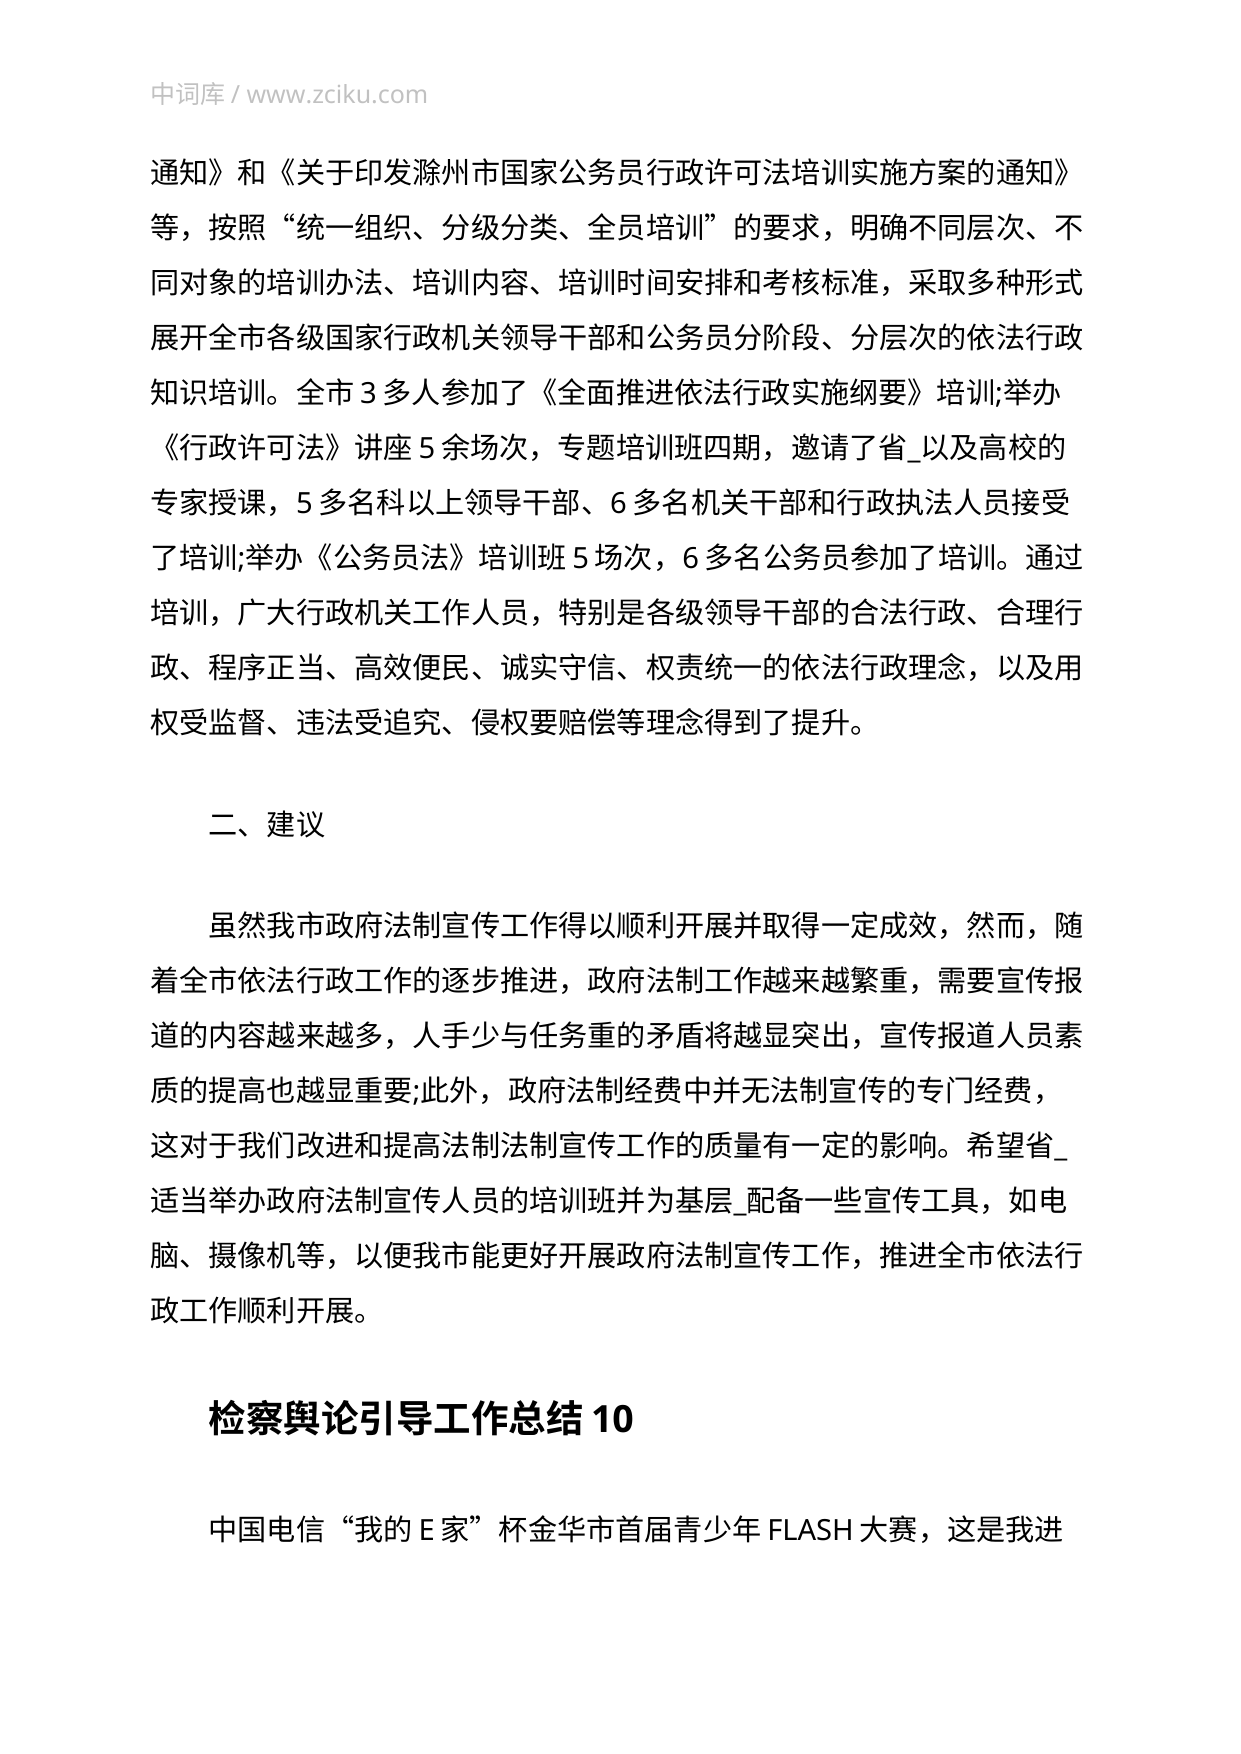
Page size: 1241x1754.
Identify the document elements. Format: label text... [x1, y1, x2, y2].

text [150, 150, 1090, 742]
text 二、建议 [150, 801, 1090, 843]
text 检察舆论引导工作总结10 [150, 1389, 1090, 1444]
text 虽然我市政府法制宣传工作得以顺利开展并取得一定成效，然而，随着全市依法行政工作的逐步推进，政府法制工作越来越繁重，需要宣传报道的内容越来越多，人手少与任务重的矛盾将越显突出，宣传报道人员素质的提高也越显重要;此外，政府法制经费中并无法制宣传的专门经费，这对于我们改进和提高法制法制宣传工作的质量有一定的影响。希望省_适当举办政府法制宣传人员的培训班并为基层_配备一些宣传工具，如电脑、摄像机等，以便我市能更好开展政府法制宣传工作，推进全市依法行政工作顺利开展。 [150, 903, 1090, 1330]
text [150, 1507, 1090, 1549]
